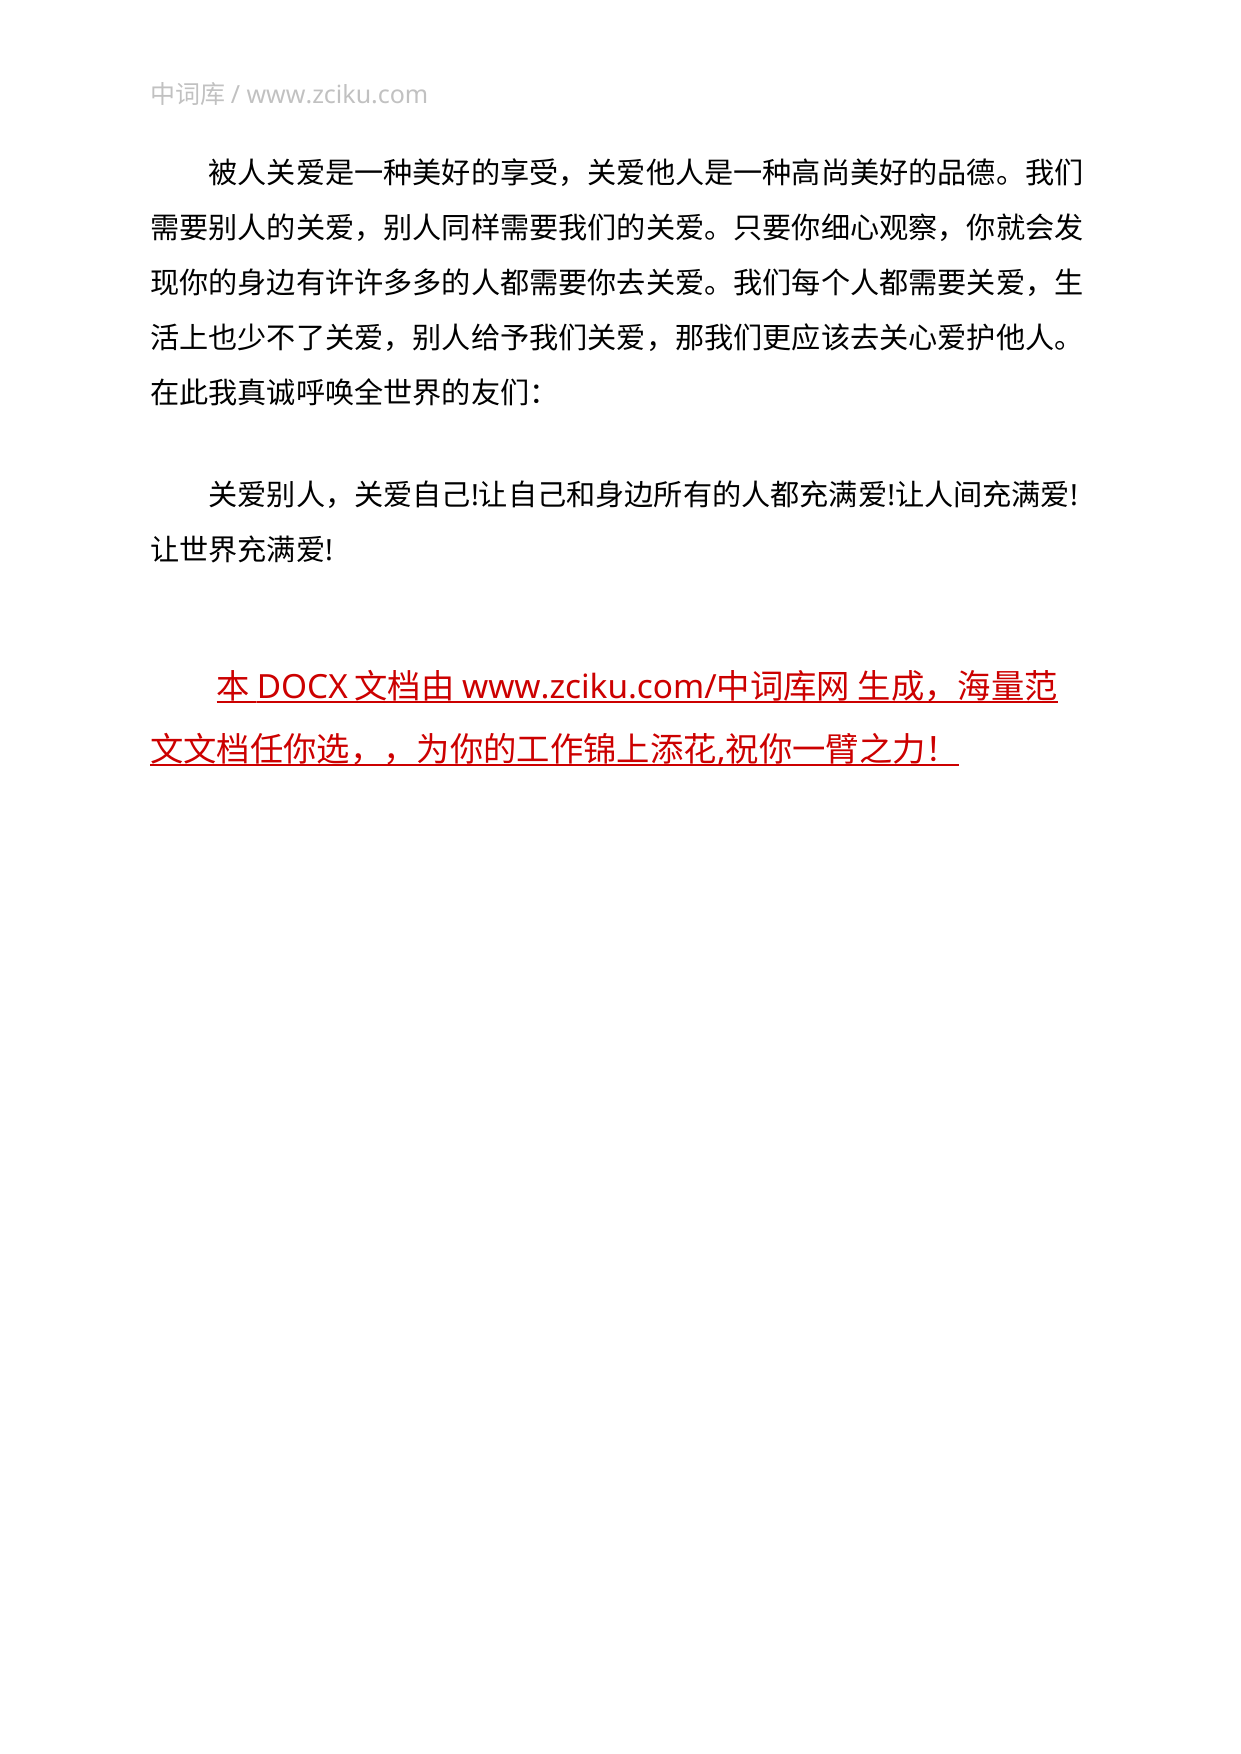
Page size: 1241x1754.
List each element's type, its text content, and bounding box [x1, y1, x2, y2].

text 关爱别人，关爱自己!让自己和身边所有的人都充满爱!让人间充满爱!让世界充满爱! [150, 471, 1090, 569]
text 被人关爱是一种美好的享受，关爱他人是一种高尚美好的品德。我们需要别人的关爱，别人同样需要我们的关爱。只要你细心观察，你就会发现你的身边有许许多多的人都需要你去关爱。我们每个人都需要关爱，生活上也少不了关爱，别人给予我们关爱，那我们更应该去关心爱护他人。在此我真诚呼唤全世界的友们： [150, 150, 1090, 412]
text 本DOCX文档由 www.zciku.com/中词库网 生成，海量范文文档任你选，，为你的工作锦上添花,祝你一臂之力！ [150, 659, 1090, 771]
